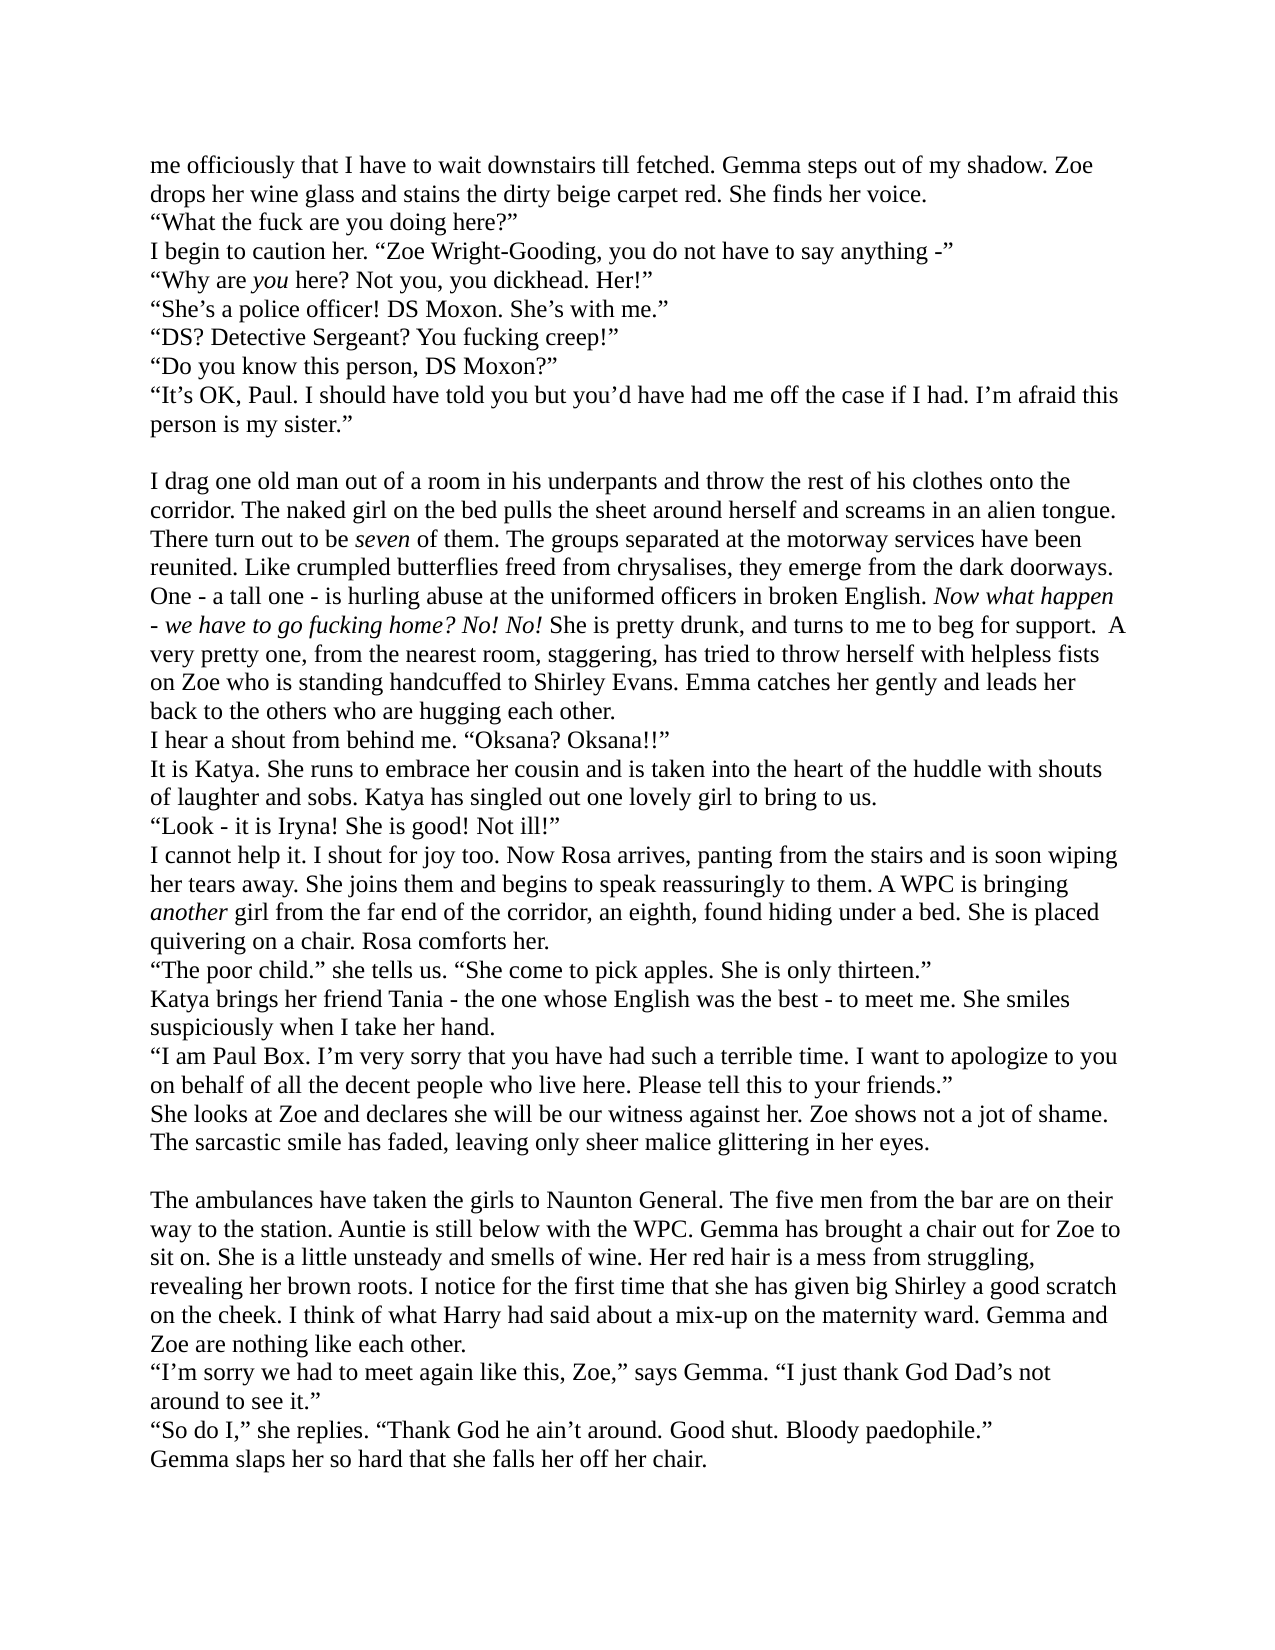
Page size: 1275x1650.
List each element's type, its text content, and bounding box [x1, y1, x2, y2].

text “She’s a police officer! DS Moxon. She’s with me.” [150, 294, 1125, 322]
text Katya brings her friend Tania - the one whose English was the best - to meet me. She smiles suspiciously when I take her hand. [150, 984, 1125, 1041]
text “The poor child.” she tells us. “She come to pick apples. She is only thirteen.” [150, 955, 1125, 984]
text I hear a shout from behind me. “Oksana? Oksana!!” [150, 725, 1125, 754]
text “It’s OK, Paul. I should have told you but you’d have had me off the case if I had. I’m afraid this person is my sister.” [150, 380, 1125, 437]
text I cannot help it. I shout for joy too. Now Rosa arrives, panting from the stairs and is soon wiping her tears away. She joins them and begins to speak reassuringly to them. A WPC is bringing another girl from the far end of the corridor, an eighth, found hiding under a bed. She is placed quivering on a chair. Rosa comforts her. [150, 840, 1125, 955]
text “So do I,” she replies. “Thank God he ain’t around. Good shut. Bloody paedophile.” [150, 1415, 1125, 1444]
text “DS? Detective Sergeant? You fucking creep!” [150, 322, 1125, 351]
text “I’m sorry we had to meet again like this, Zoe,” says Gemma. “I just thank God Dad’s not around to see it.” [150, 1357, 1125, 1415]
text “Why are you here? Not you, you dickhead. Her!” [150, 265, 1125, 294]
text It is Katya. She runs to embrace her cousin and is taken into the heart of the huddle with shouts of laughter and sobs. Katya has singled out one lovely girl to bring to us. [150, 754, 1125, 811]
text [150, 150, 1125, 207]
text She looks at Zoe and declares she will be our witness against her. Zoe shows not a jot of shame. The sarcastic smile has faded, leaving only sheer malice glittering in her eyes. [150, 1099, 1125, 1156]
text “I am Paul Box. I’m very sorry that you have had such a terrible time. I want to apologize to you on behalf of all the decent people who live here. Please tell this to your friends.” [150, 1041, 1125, 1099]
text “What the fuck are you doing here?” [150, 207, 1125, 236]
text “Look - it is Iryna! She is good! Not ill!” [150, 811, 1125, 840]
text Gemma slaps her so hard that she falls her off her chair. [150, 1444, 1125, 1472]
text The ambulances have taken the girls to Naunton General. The five men from the bar are on their way to the station. Auntie is still below with the WPC. Gemma has brought a chair out for Zoe to sit on. She is a little unsteady and smells of wine. Her red hair is a mess from struggling, revealing her brown roots. I notice for the first time that she has given big Shirley a good scratch on the cheek. I think of what Harry had said about a mix-up on the maternity ward. Gemma and Zoe are nothing like each other. [150, 1185, 1125, 1357]
text I begin to caution her. “Zoe Wright-Gooding, you do not have to say anything -” [150, 236, 1125, 265]
text I drag one old man out of a room in his underpants and throw the rest of his clothes onto the corridor. The naked girl on the bed pulls the sheet around herself and screams in an alien tongue. There turn out to be seven of them. The groups separated at the motorway services have been reunited. Like crumpled butterflies freed from chrysalises, they emerge from the dark doorways. One - a tall one - is hurling abuse at the uniformed officers in broken English. Now what happen - we have to go fucking home? No! No! She is pretty drunk, and turns to me to beg for support. A very pretty one, from the nearest room, staggering, has tried to throw herself with helpless fists on Zoe who is standing handcuffed to Shirley Evans. Emma catches her gently and leads her back to the others who are hugging each other. [150, 466, 1125, 725]
text “Do you know this person, DS Moxon?” [150, 351, 1125, 380]
